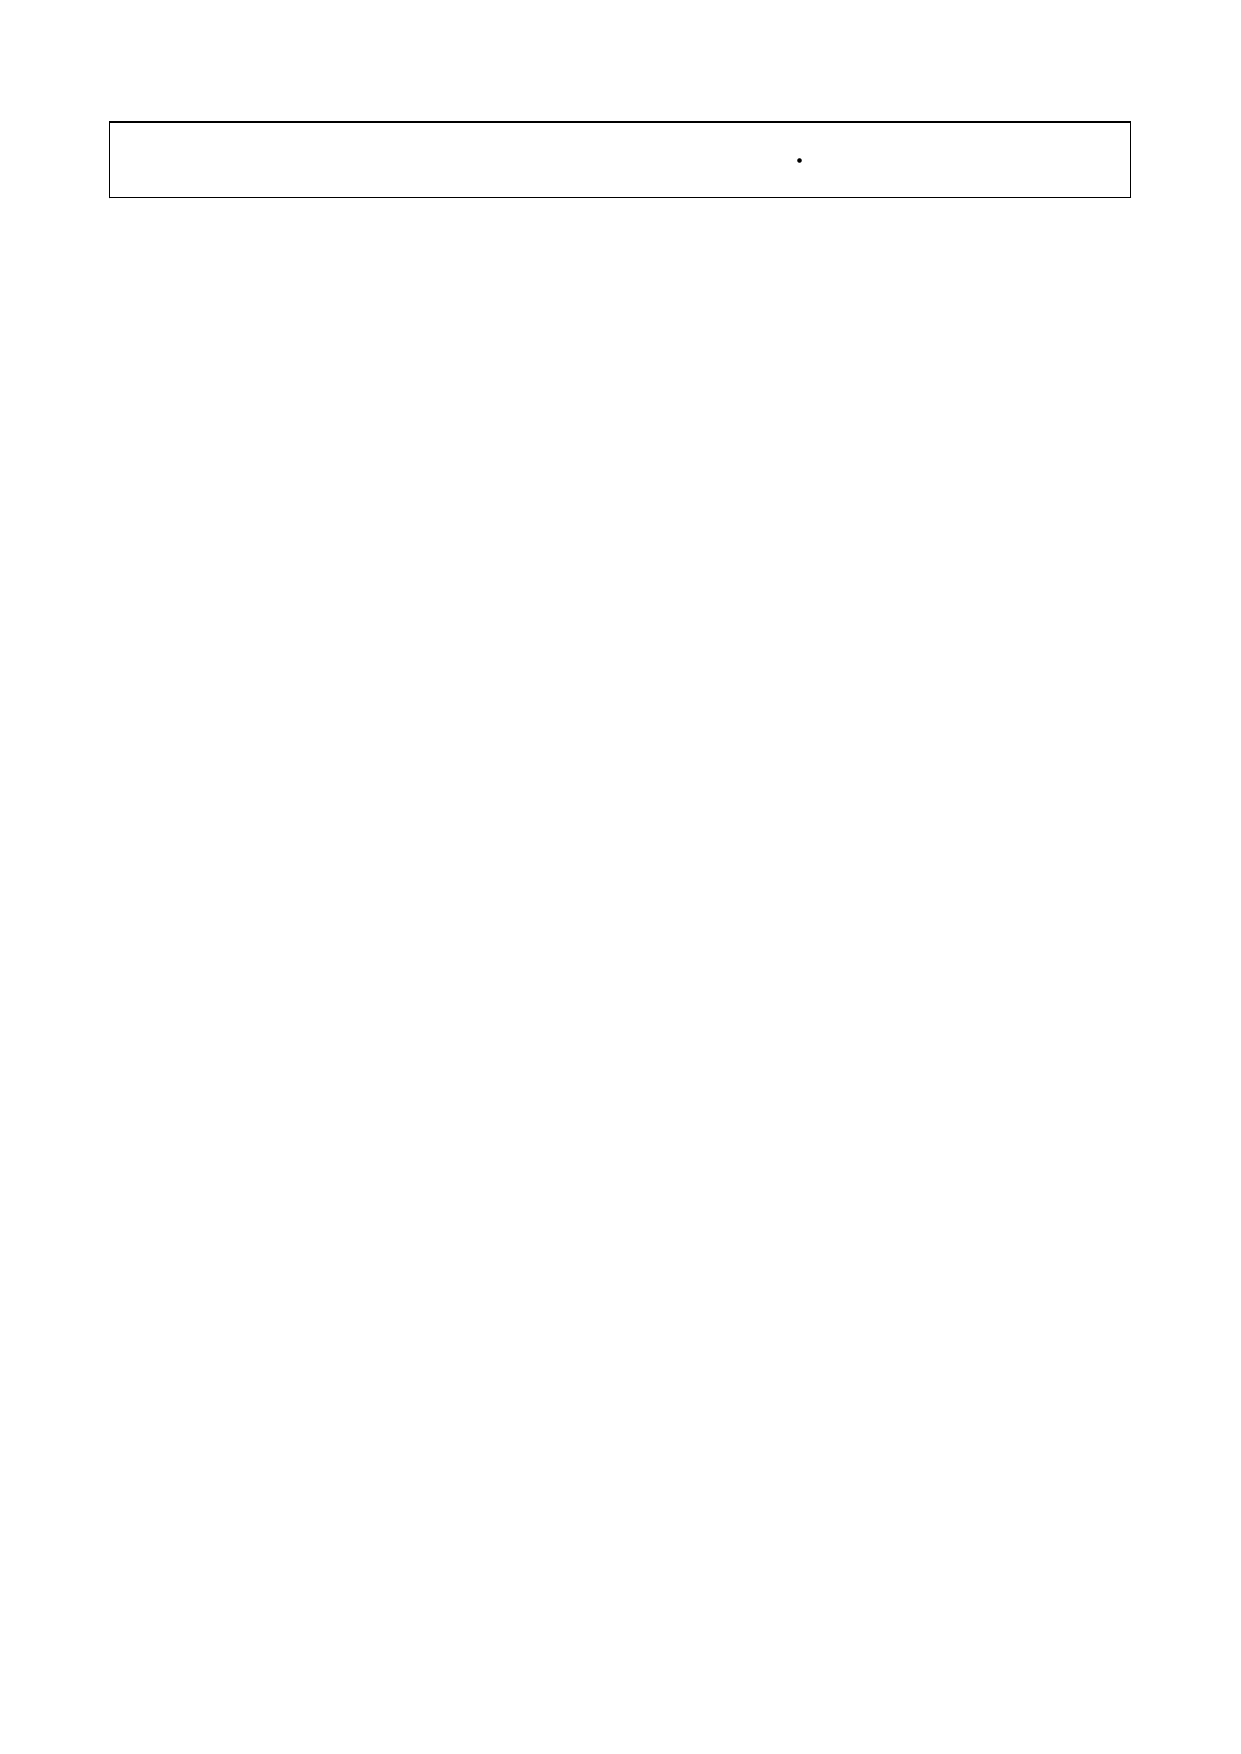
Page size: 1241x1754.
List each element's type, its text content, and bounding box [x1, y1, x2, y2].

text ・ [110, 123, 1130, 197]
